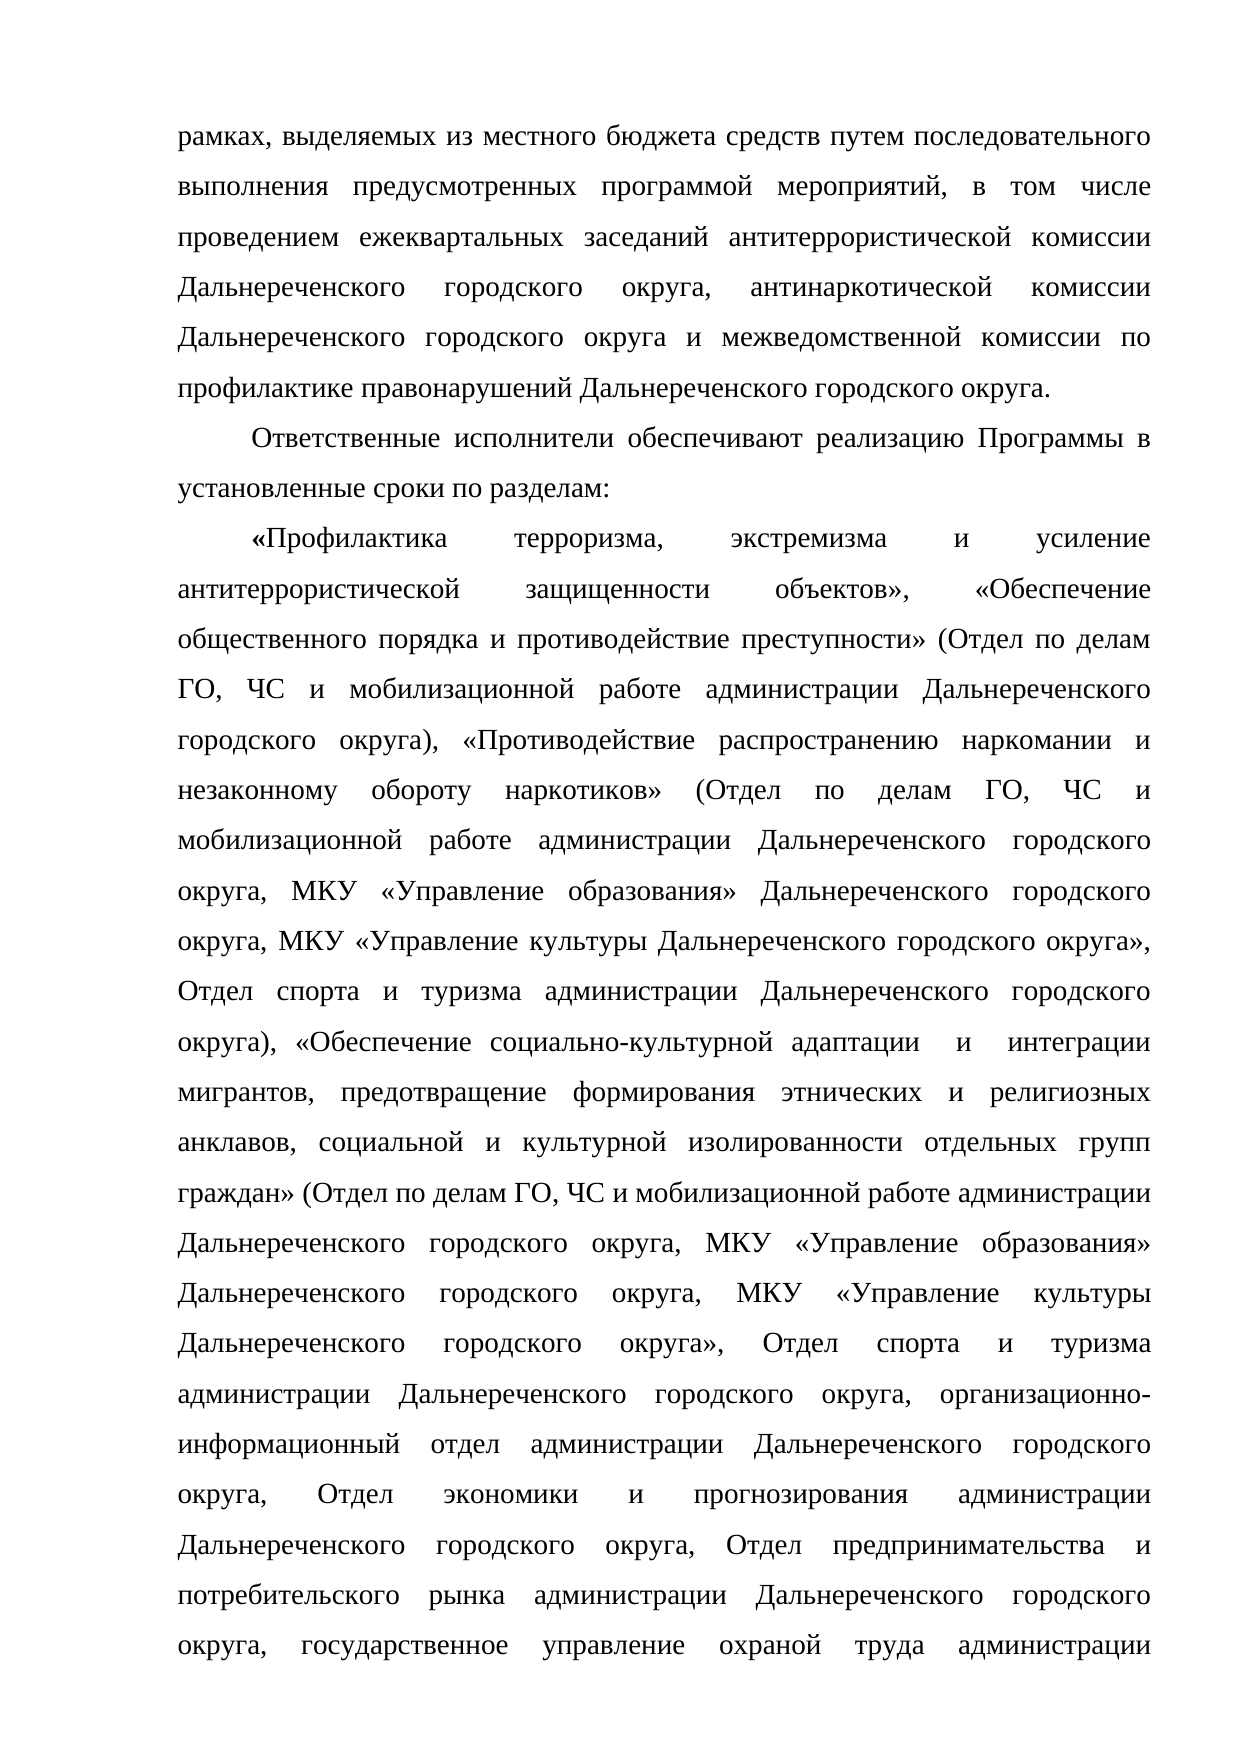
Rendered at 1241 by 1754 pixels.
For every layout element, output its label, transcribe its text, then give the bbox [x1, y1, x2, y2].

text Ответственные исполнители обеспечивают реализацию Программы в установленные сроки по разделам: [177, 420, 1152, 504]
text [177, 521, 1152, 1661]
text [177, 118, 1152, 403]
